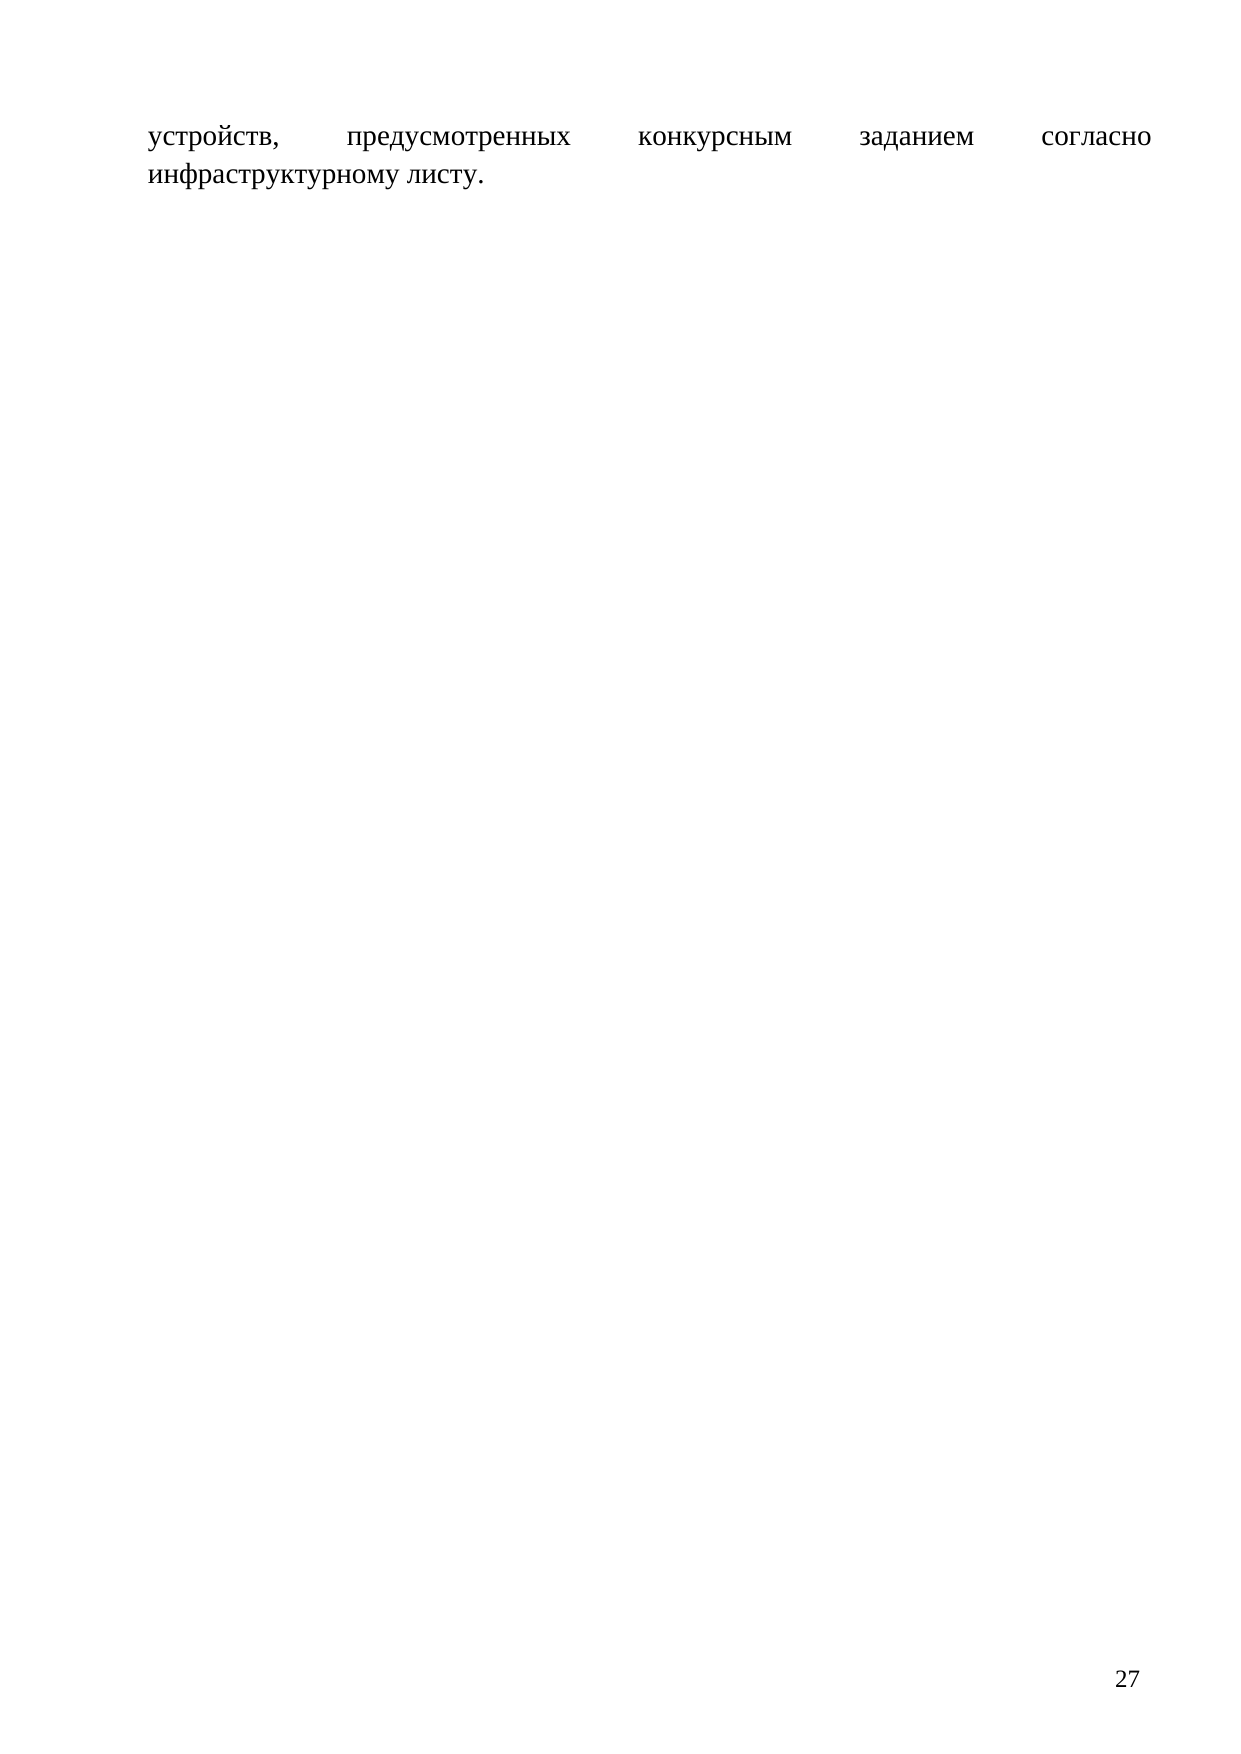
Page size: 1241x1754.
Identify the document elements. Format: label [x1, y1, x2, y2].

text [148, 118, 1152, 190]
